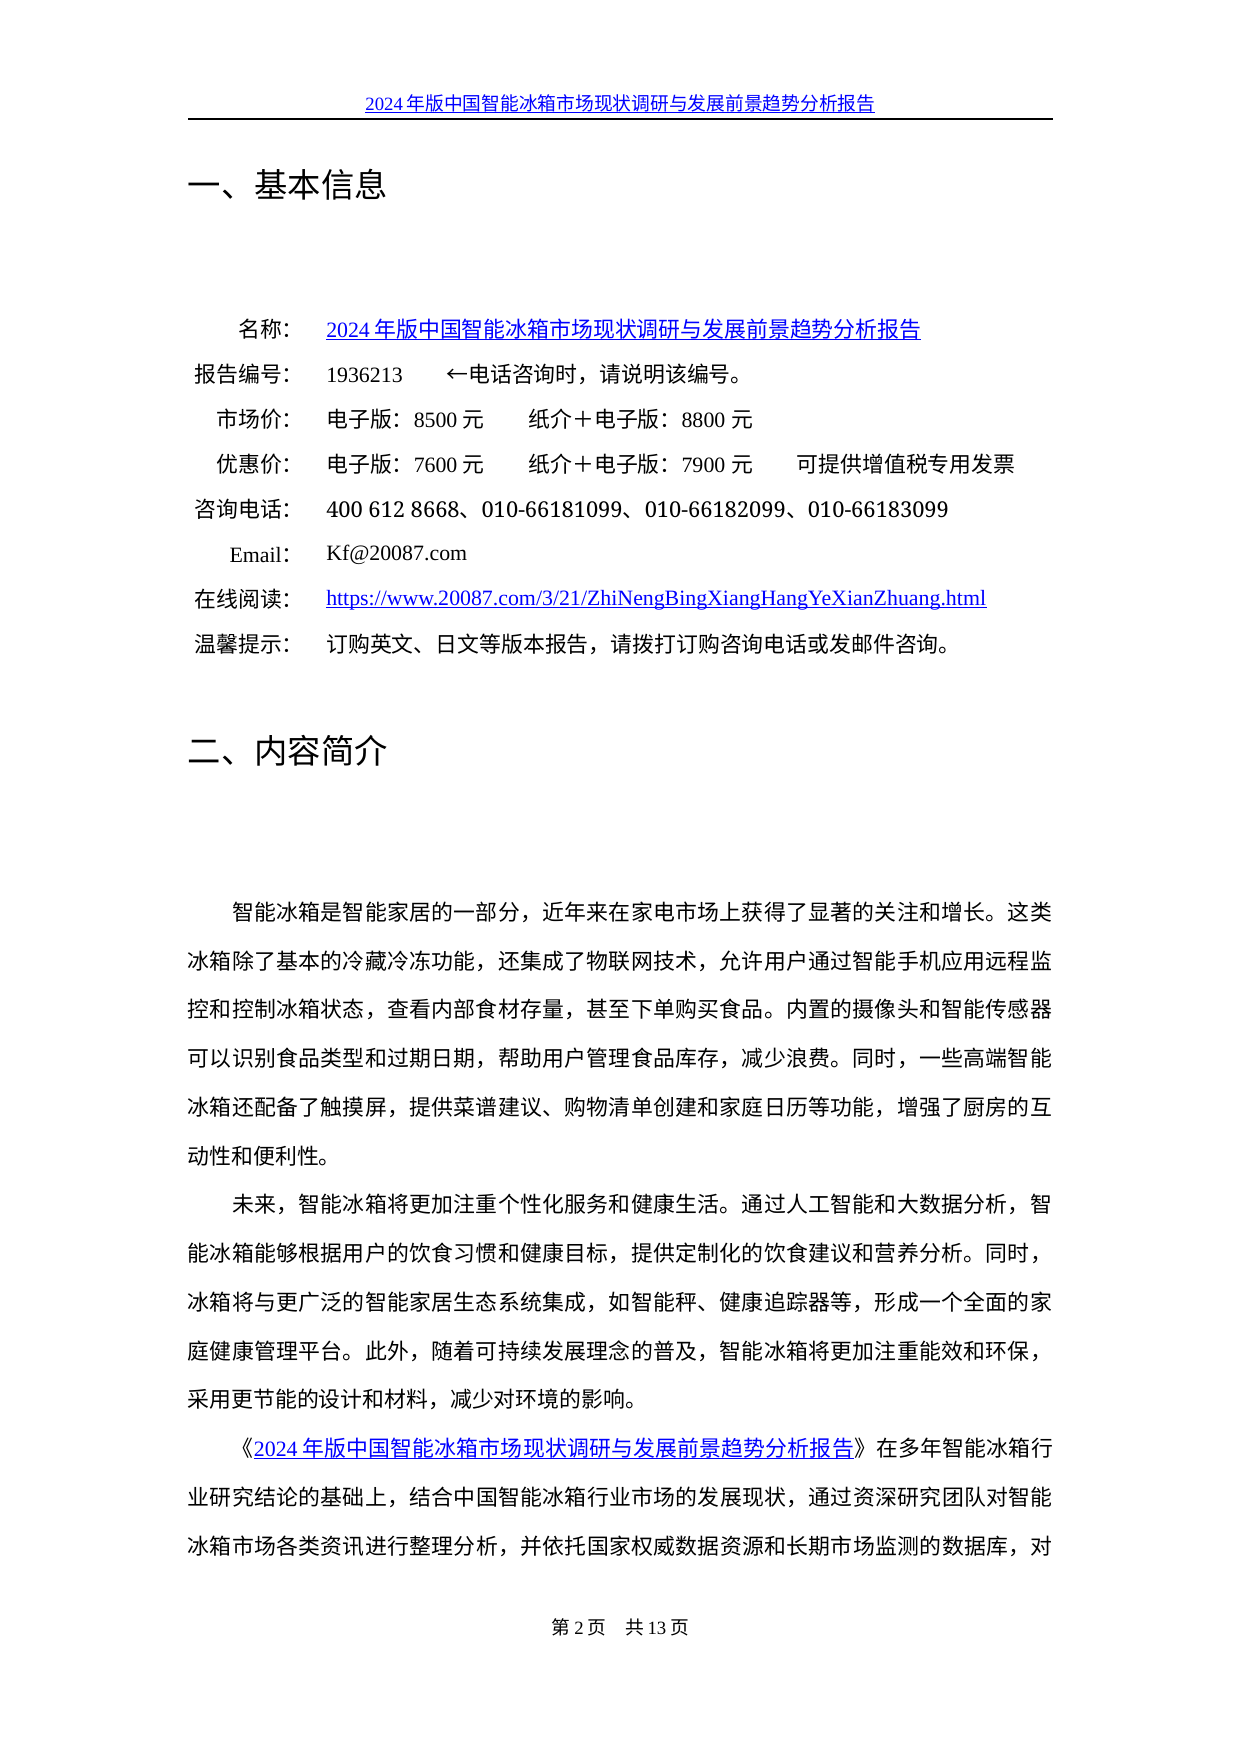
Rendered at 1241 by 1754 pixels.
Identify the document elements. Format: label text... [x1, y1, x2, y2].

table_cell 报告编号： [167, 357, 315, 402]
table_cell 电子版：8500 元 纸介＋电子版：8800 元 [315, 402, 1073, 447]
table_cell [315, 582, 1073, 627]
table_cell 1936213 ←电话咨询时，请说明该编号。 [315, 357, 1073, 402]
table_header 2024年版中国智能冰箱市场现状调研与发展前景趋势分析报告 [315, 312, 1073, 357]
table_header 名称： [167, 312, 315, 357]
table_cell 电子版：7600 元 纸介＋电子版：7900 元 可提供增值税专用发票 [315, 447, 1073, 492]
table_cell 市场价： [167, 402, 315, 447]
table_cell Email： [167, 537, 315, 582]
table_cell Kf@20087.com [315, 537, 1073, 582]
title 二、内容简介 [187, 717, 1053, 782]
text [187, 894, 1053, 1561]
table_cell 咨询电话： [167, 492, 315, 537]
table_cell 400 612 8668、010-66181099、010-66182099、010-66183099 [315, 492, 1073, 537]
table_cell 温馨提示： [167, 627, 315, 672]
title 一、基本信息 [187, 150, 1053, 215]
table_cell 在线阅读： [167, 582, 315, 627]
table_cell 订购英文、日文等版本报告，请拨打订购咨询电话或发邮件咨询。 [315, 627, 1073, 672]
table_cell 优惠价： [167, 447, 315, 492]
